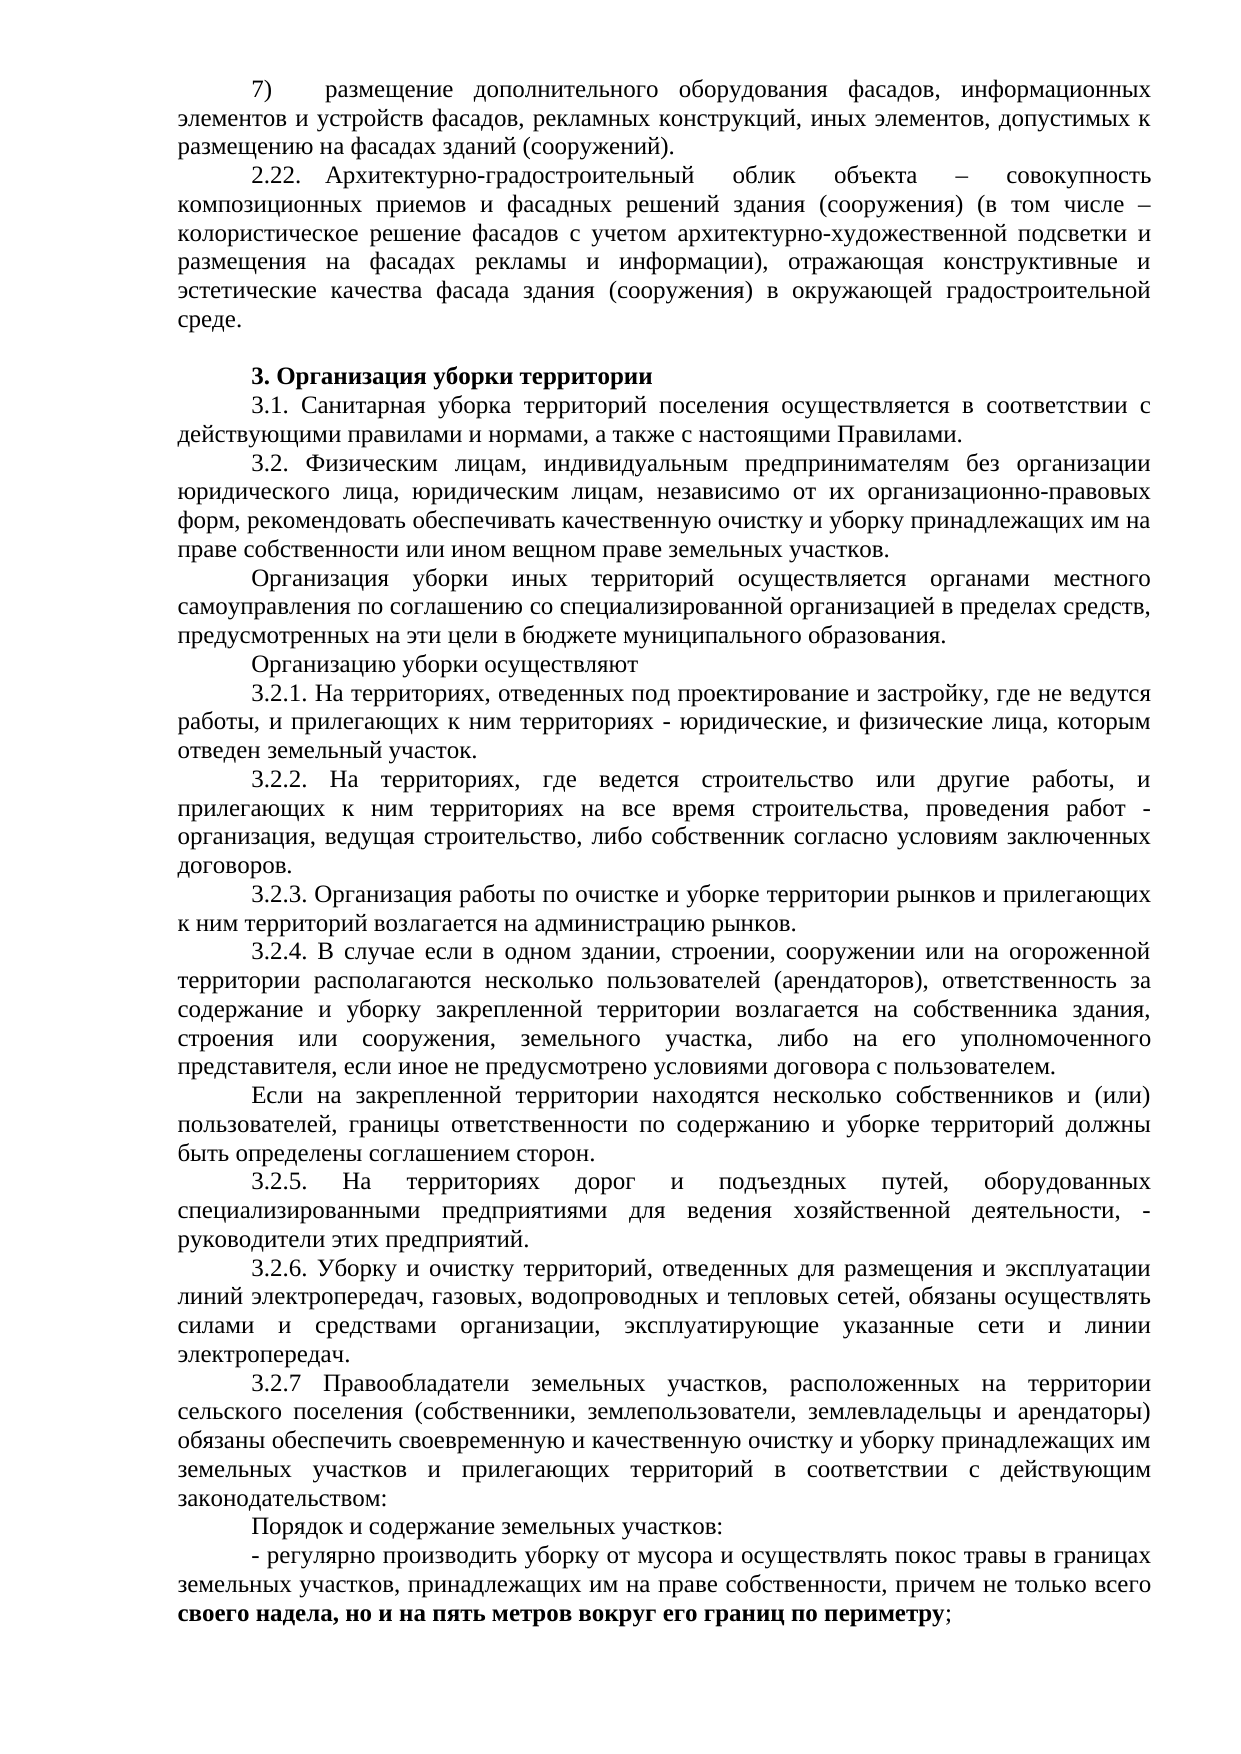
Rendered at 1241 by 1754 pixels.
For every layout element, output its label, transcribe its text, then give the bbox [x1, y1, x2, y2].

text Организация уборки иных территорий осуществляется органами местного самоуправления по соглашению со специализированной организацией в пределах средств, предусмотренных на эти цели в бюджете муниципального образования. [177, 563, 1152, 649]
text Организацию уборки осуществляют [177, 649, 1152, 678]
text Если на закрепленной территории находятся несколько собственников и (или) пользователей, границы ответственности по содержанию и уборке территорий должны быть определены соглашением сторон. [177, 1080, 1152, 1166]
text 3.2.1. На территориях, отведенных под проектирование и застройку, где не ведутся работы, и прилегающих к ним территориях - юридические, и физические лица, которым отведен земельный участок. [177, 678, 1152, 764]
text 3.2. Физическим лицам, индивидуальным предпринимателям без организации юридического лица, юридическим лицам, независимо от их организационно-правовых форм, рекомендовать обеспечивать качественную очистку и уборку принадлежащих им на праве собственности или ином вещном праве земельных участков. [177, 448, 1152, 563]
text 3.2.3. Организация работы по очистке и уборке территории рынков и прилегающих к ним территорий возлагается на администрацию рынков. [177, 879, 1152, 936]
text 3.2.2. На территориях, где ведется строительство или другие работы, и прилегающих к ним территориях на все время строительства, проведения работ - организация, ведущая строительство, либо собственник согласно условиям заключенных договоров. [177, 764, 1152, 879]
text 3.2.7 Правообладатели земельных участков, расположенных на территории сельского поселения (собственники, землепользователи, землевладельцы и арендаторы) обязаны обеспечить своевременную и качественную очистку и уборку принадлежащих им земельных участков и прилегающих территорий в соответствии с действующим законодательством: [177, 1368, 1152, 1511]
text 3. Организация уборки территории [177, 361, 1152, 390]
text Порядок и содержание земельных участков: [177, 1511, 1152, 1540]
text 2.22. Архитектурно-градостроительный облик объекта – совокупность композиционных приемов и фасадных решений здания (сооружения) (в том числе – колористическое решение фасадов с учетом архитектурно-художественной подсветки и размещения на фасадах рекламы и информации), отражающая конструктивные и эстетические качества фасада здания (сооружения) в окружающей градостроительной среде. [177, 160, 1152, 333]
text - регулярно производить уборку от мусора и осуществлять покос травы в границах земельных участков, принадлежащих им на праве собственности, причем не только всего своего надела, но и на пять метров вокруг его границ по периметру; [177, 1540, 1152, 1626]
text 7) размещение дополнительного оборудования фасадов, информационных элементов и устройств фасадов, рекламных конструкций, иных элементов, допустимых к размещению на фасадах зданий (сооружений). [177, 74, 1152, 160]
text 3.1. Санитарная уборка территорий поселения осуществляется в соответствии с действующими правилами и нормами, а также с настоящими Правилами. [177, 390, 1152, 448]
text 3.2.5. На территориях дорог и подъездных путей, оборудованных специализированными предприятиями для ведения хозяйственной деятельности, - руководители этих предприятий. [177, 1166, 1152, 1253]
text 3.2.4. В случае если в одном здании, строении, сооружении или на огороженной территории располагаются несколько пользователей (арендаторов), ответственность за содержание и уборку закрепленной территории возлагается на собственника здания, строения или сооружения, земельного участка, либо на его уполномоченного представителя, если иное не предусмотрено условиями договора с пользователем. [177, 936, 1152, 1080]
text 3.2.6. Уборку и очистку территорий, отведенных для размещения и эксплуатации линий электропередач, газовых, водопроводных и тепловых сетей, обязаны осуществлять силами и средствами организации, эксплуатирующие указанные сети и линии электропередач. [177, 1253, 1152, 1368]
